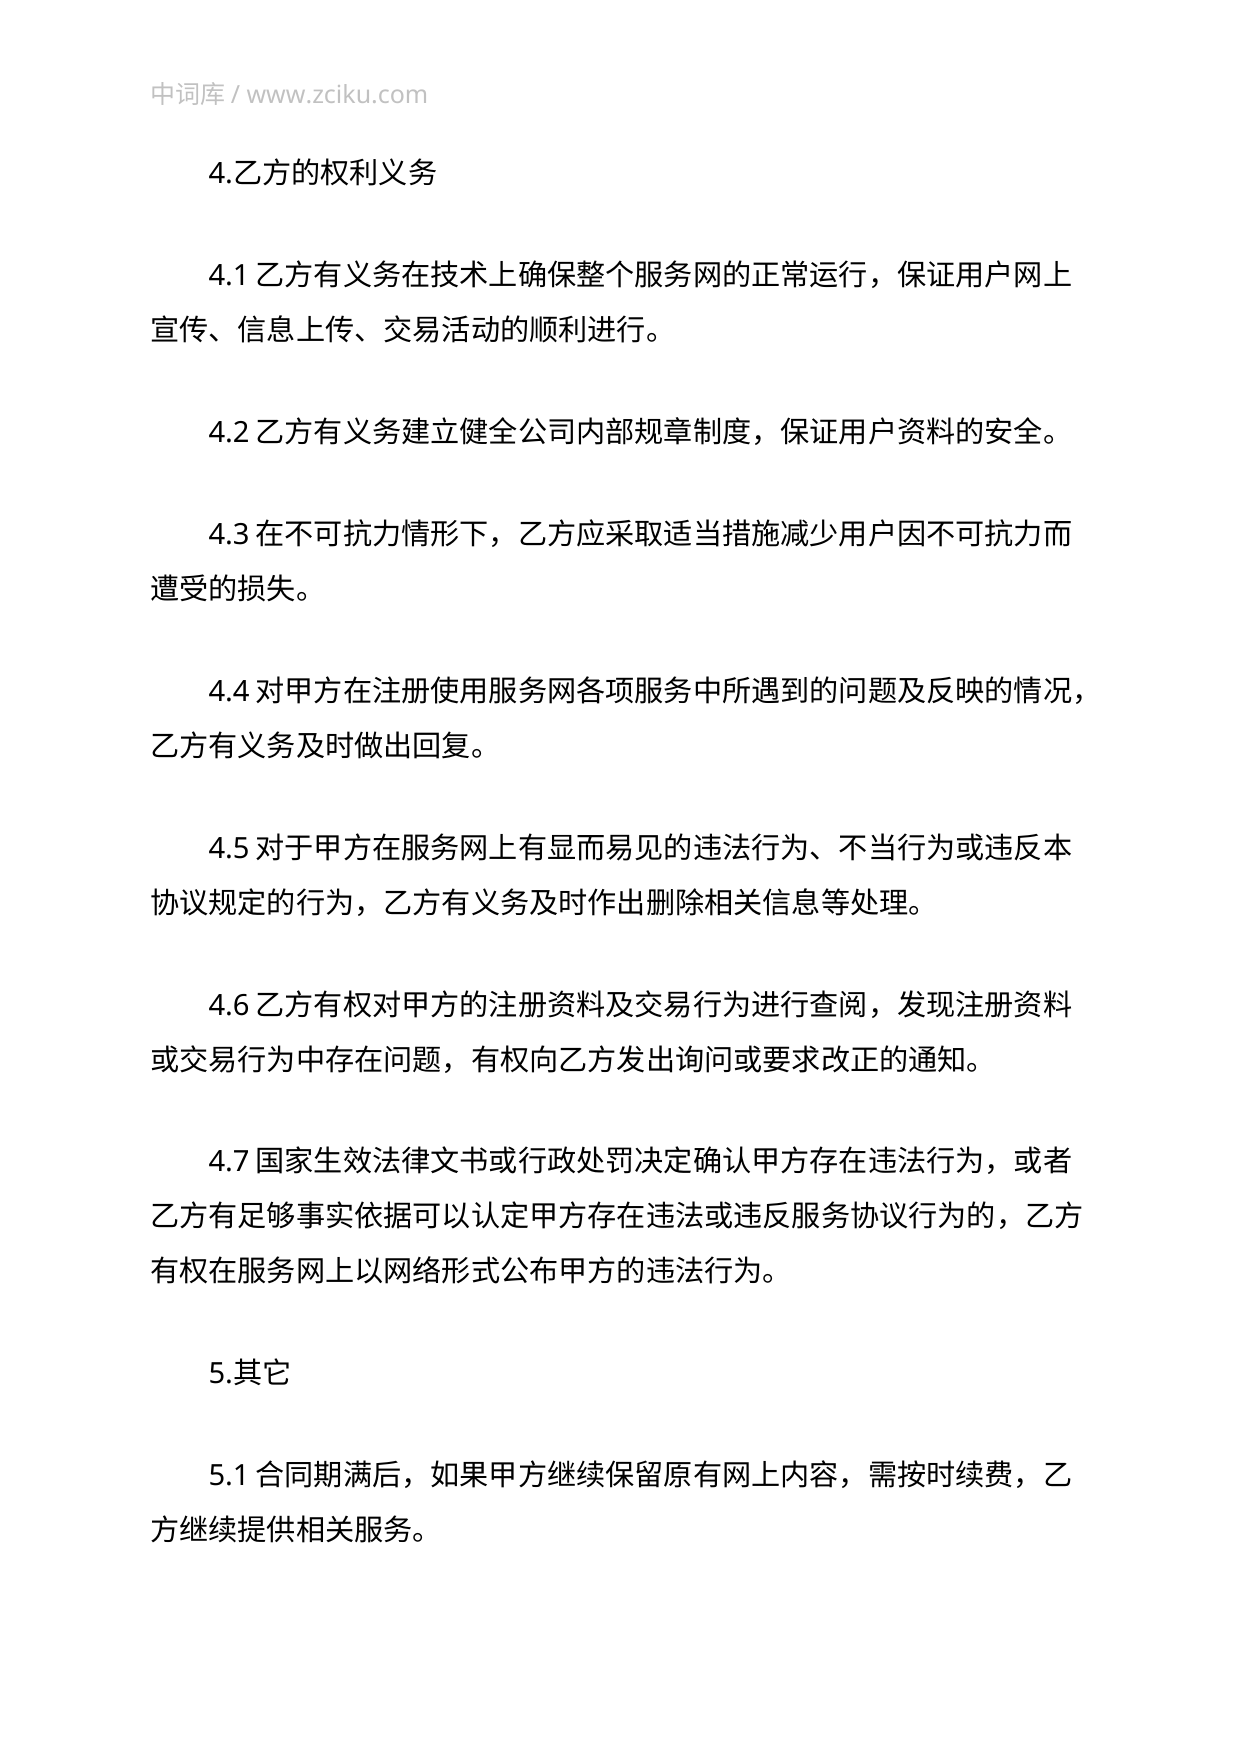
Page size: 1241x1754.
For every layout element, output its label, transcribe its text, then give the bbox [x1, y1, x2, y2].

text 5.其它 [150, 1349, 1090, 1392]
text 4.3在不可抗力情形下，乙方应采取适当措施减少用户因不可抗力而遭受的损失。 [150, 511, 1090, 608]
text 4.乙方的权利义务 [150, 150, 1090, 192]
text 4.7国家生效法律文书或行政处罚决定确认甲方存在违法行为，或者乙方有足够事实依据可以认定甲方存在违法或违反服务协议行为的，乙方有权在服务网上以网络形式公布甲方的违法行为。 [150, 1138, 1090, 1290]
text 4.4对甲方在注册使用服务网各项服务中所遇到的问题及反映的情况，乙方有义务及时做出回复。 [150, 667, 1090, 765]
text 5.1合同期满后，如果甲方继续保留原有网上内容，需按时续费，乙方继续提供相关服务。 [150, 1451, 1090, 1549]
text 4.2乙方有义务建立健全公司内部规章制度，保证用户资料的安全。 [150, 409, 1090, 451]
text 4.5对于甲方在服务网上有显而易见的违法行为、不当行为或违反本协议规定的行为，乙方有义务及时作出删除相关信息等处理。 [150, 824, 1090, 922]
text 4.6乙方有权对甲方的注册资料及交易行为进行查阅，发现注册资料或交易行为中存在问题，有权向乙方发出询问或要求改正的通知。 [150, 981, 1090, 1078]
text 4.1乙方有义务在技术上确保整个服务网的正常运行，保证用户网上宣传、信息上传、交易活动的顺利进行。 [150, 252, 1090, 349]
